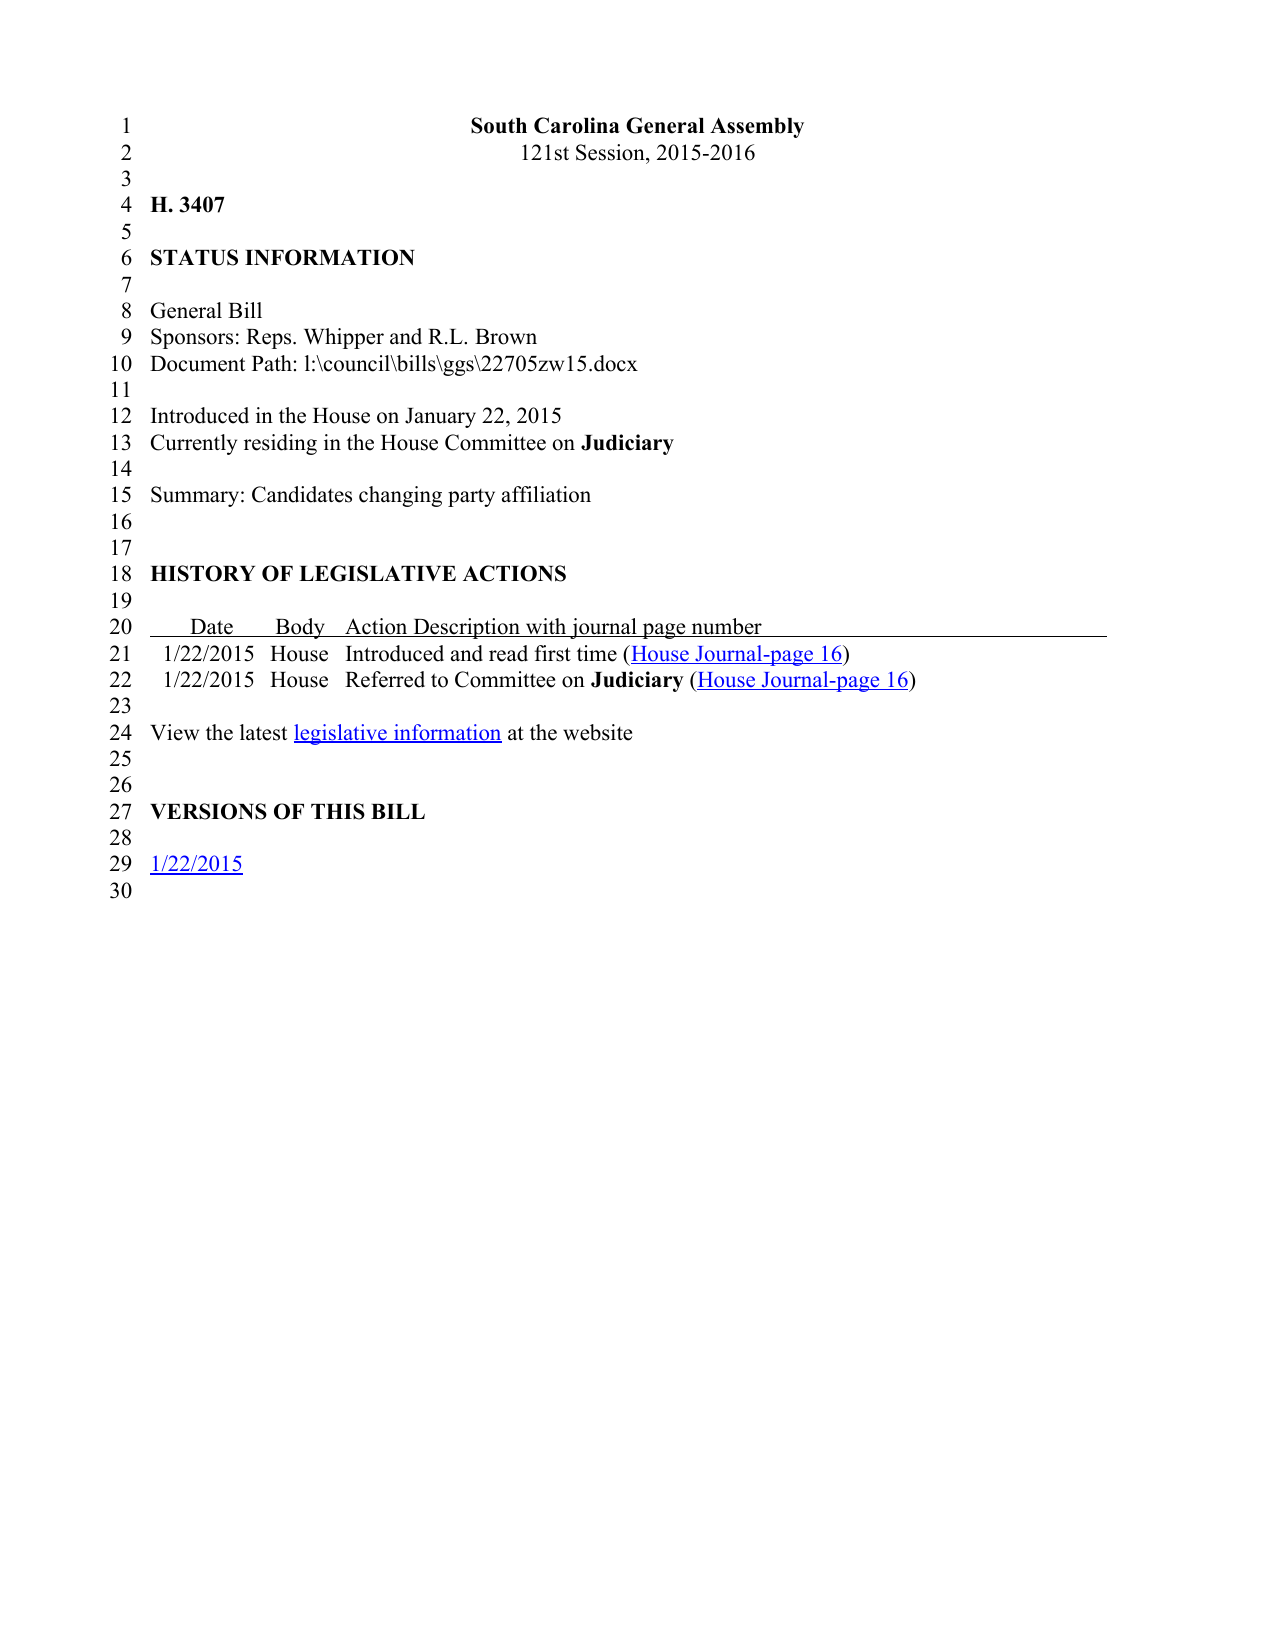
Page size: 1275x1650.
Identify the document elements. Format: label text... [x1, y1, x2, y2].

text Introduced in the House on January 22, 2015 [150, 402, 1125, 429]
text Currently residing in the House Committee on Judiciary [150, 429, 1125, 455]
text Summary: Candidates changing party affiliation [150, 481, 1125, 508]
text South Carolina General Assembly [150, 112, 1125, 139]
text 1/22/2015 House Introduced and read first time (House Journal-page 16) [150, 639, 1125, 666]
text H. 3407 [150, 192, 1125, 218]
text 121st Session, 2015-2016 [150, 139, 1125, 165]
text Sponsors: Reps. Whipper and R.L. Brown [150, 323, 1125, 350]
text 1/22/2015 [150, 850, 1125, 877]
text STATUS INFORMATION [150, 244, 1125, 271]
text Date Body Action Description with journal page number [150, 613, 1125, 639]
text VERSIONS OF THIS BILL [150, 798, 1125, 824]
text HISTORY OF LEGISLATIVE ACTIONS [150, 561, 1125, 587]
text View the latest legislative information at the website [150, 719, 1125, 745]
text Document Path: l:\council\bills\ggs\22705zw15.docx [150, 350, 1125, 376]
text 1/22/2015 House Referred to Committee on Judiciary (House Journal-page 16) [150, 666, 1125, 692]
text General Bill [150, 297, 1125, 323]
